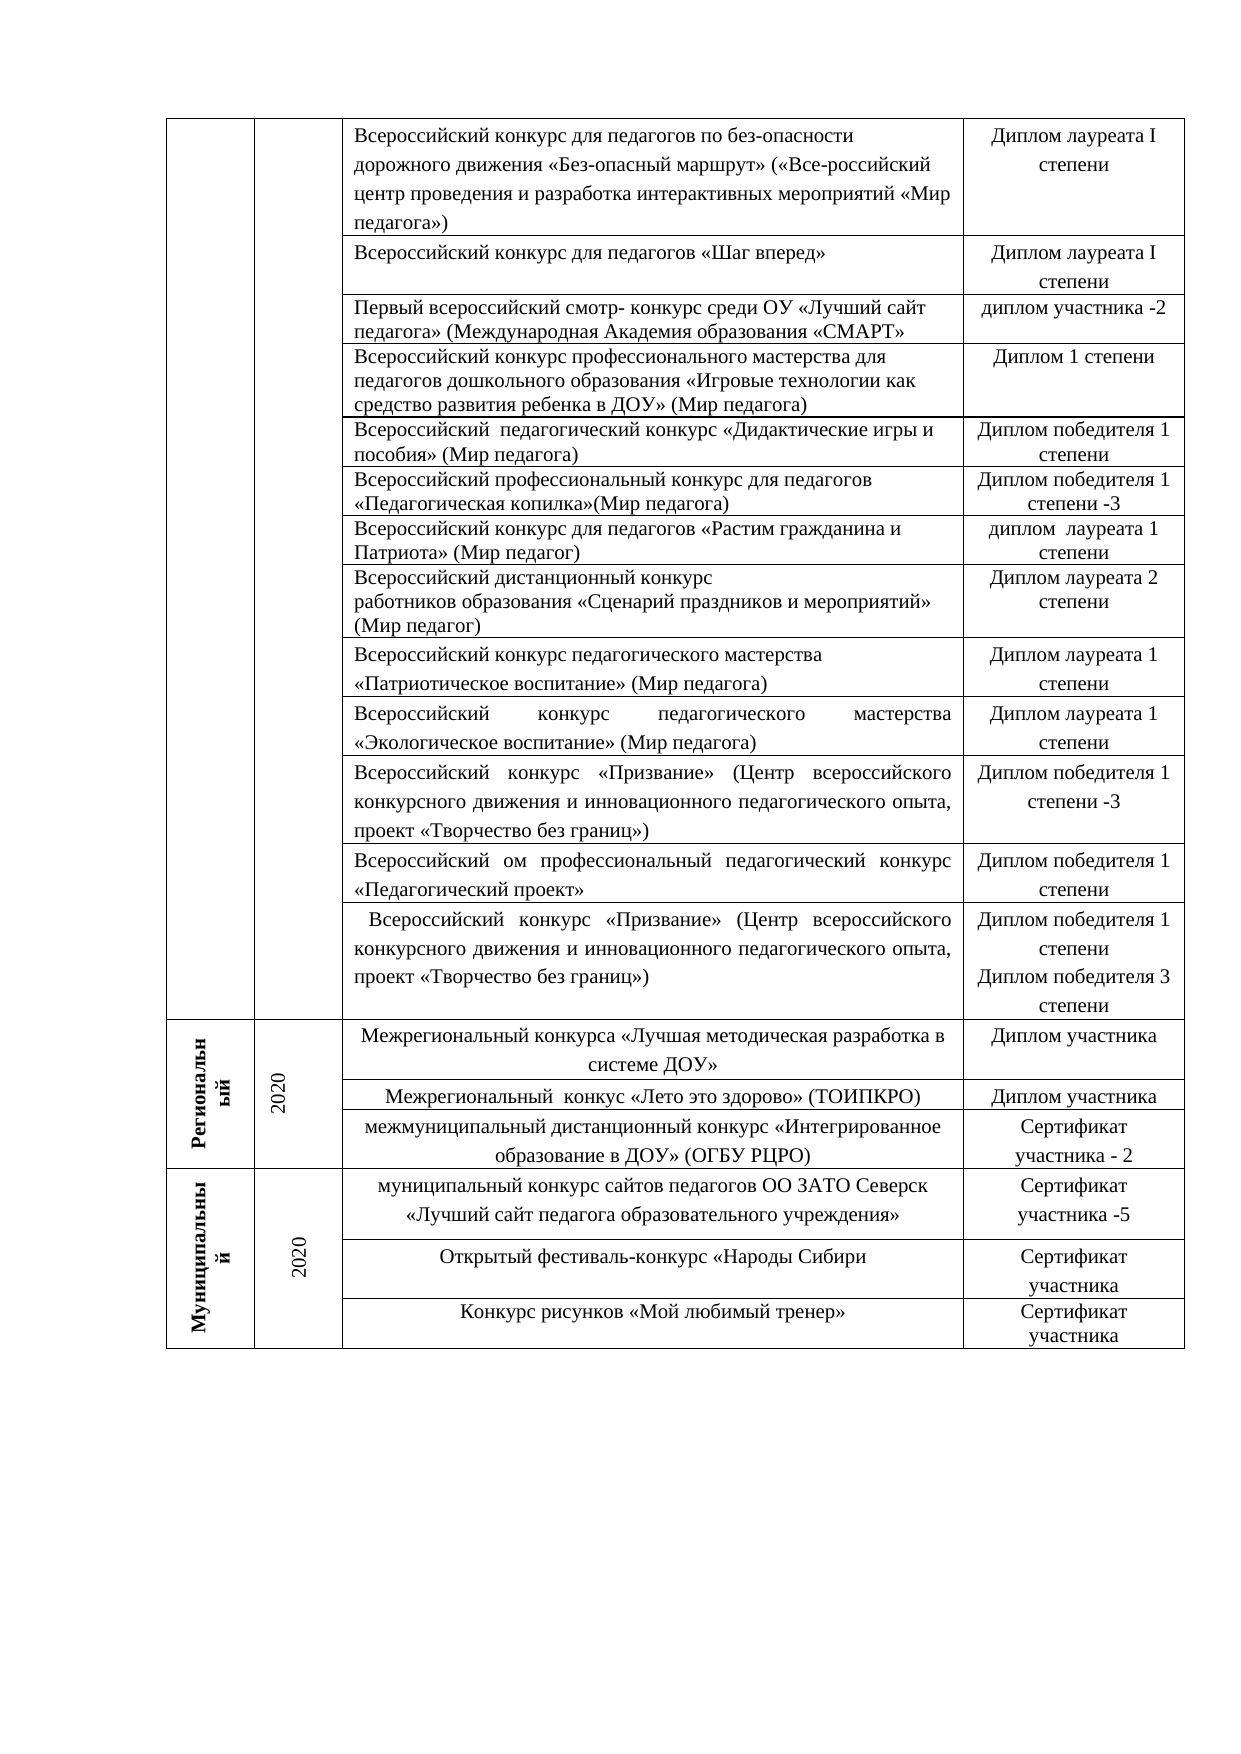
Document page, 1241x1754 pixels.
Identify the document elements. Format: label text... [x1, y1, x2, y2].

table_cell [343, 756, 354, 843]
table_cell Диплом лауреата 2 степени [964, 565, 1184, 637]
table_cell Конкурс рисунков «Мой любимый тренер» [343, 1299, 963, 1347]
table_cell Всероссийский дистанционный конкурс работников образования «Сценарий праздников и мероприятий» (Мир педагог) [343, 565, 963, 637]
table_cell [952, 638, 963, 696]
table_cell Межрегиональный конкурса «Лучшая методическая разработка в системе ДОУ» [343, 1020, 963, 1079]
table_cell Диплом участника [964, 1080, 1184, 1109]
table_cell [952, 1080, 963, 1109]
table_cell Сертификат участника -5 [964, 1169, 1184, 1239]
table_cell Диплом лауреата 1 степени [964, 697, 1184, 755]
table_cell Диплом победителя 1 степени Диплом победителя 3 степени [964, 903, 1184, 1019]
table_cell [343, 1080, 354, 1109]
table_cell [964, 119, 1184, 235]
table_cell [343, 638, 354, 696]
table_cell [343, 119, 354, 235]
table_cell 2020 [255, 1020, 342, 1168]
table_cell диплом участника -2 [964, 295, 1184, 343]
table_cell Всероссийский конкурс для педагогов «Растим гражданина и Патриота» (Мир педагог) [343, 516, 963, 564]
table_cell Региональный [167, 1020, 254, 1168]
table_cell Диплом победителя 1 степени [964, 844, 1184, 902]
table_cell Сертификат участника - 2 [964, 1110, 1184, 1168]
table_cell Всероссийский конкурс для педагогов «Шаг вперед» [343, 236, 963, 294]
table_cell Открытый фестиваль-конкурс «Народы Сибири [343, 1240, 963, 1298]
table_cell Сертификат участника [964, 1240, 1184, 1298]
table_cell диплом лауреата 1 степени [964, 516, 1184, 564]
table_cell муниципальный конкурс сайтов педагогов ОО ЗАТО Северск «Лучший сайт педагога образовательного учреждения» [343, 1169, 963, 1239]
table_cell Диплом победителя 1 степени -3 [964, 756, 1184, 843]
table_cell Первый всероссийский смотр- конкурс среди ОУ «Лучший сайт педагога» (Международная Академия образования «СМАРТ» [343, 295, 963, 343]
table_cell Всероссийский педагогический конкурс «Дидактические игры и пособия» (Мир педагога) [343, 418, 963, 466]
table_cell 2020 [255, 1169, 342, 1347]
table_cell Диплом победителя 1 степени [964, 418, 1184, 466]
table_cell Всероссийский профессиональный конкурс для педагогов «Педагогическая копилка»(Мир педагога) [343, 467, 963, 515]
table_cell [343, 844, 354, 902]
table_cell Диплом лауреата 1 степени [964, 638, 1184, 696]
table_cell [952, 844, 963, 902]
table_cell Всероссийский конкурс профессионального мастерства для педагогов дошкольного образования «Игровые технологии как средство развития ребенка в ДОУ» (Мир педагога) [343, 344, 963, 416]
table_cell Всероссийский конкурс «Призвание» (Центр всероссийского конкурсного движения и инновационного педагогического опыта, проект «Творчество без границ») [343, 903, 963, 1019]
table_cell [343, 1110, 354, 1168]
table_cell Сертификат участника [964, 1299, 1184, 1347]
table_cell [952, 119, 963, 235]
table_cell Муниципальный [167, 1169, 254, 1347]
table_cell Диплом победителя 1 степени -3 [964, 467, 1184, 515]
table_cell Диплом участника [964, 1020, 1184, 1079]
table_cell Диплом лауреата I степени [964, 236, 1184, 294]
table_cell Диплом 1 степени [964, 344, 1184, 416]
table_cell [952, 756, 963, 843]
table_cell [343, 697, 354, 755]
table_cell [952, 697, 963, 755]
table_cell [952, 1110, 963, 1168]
